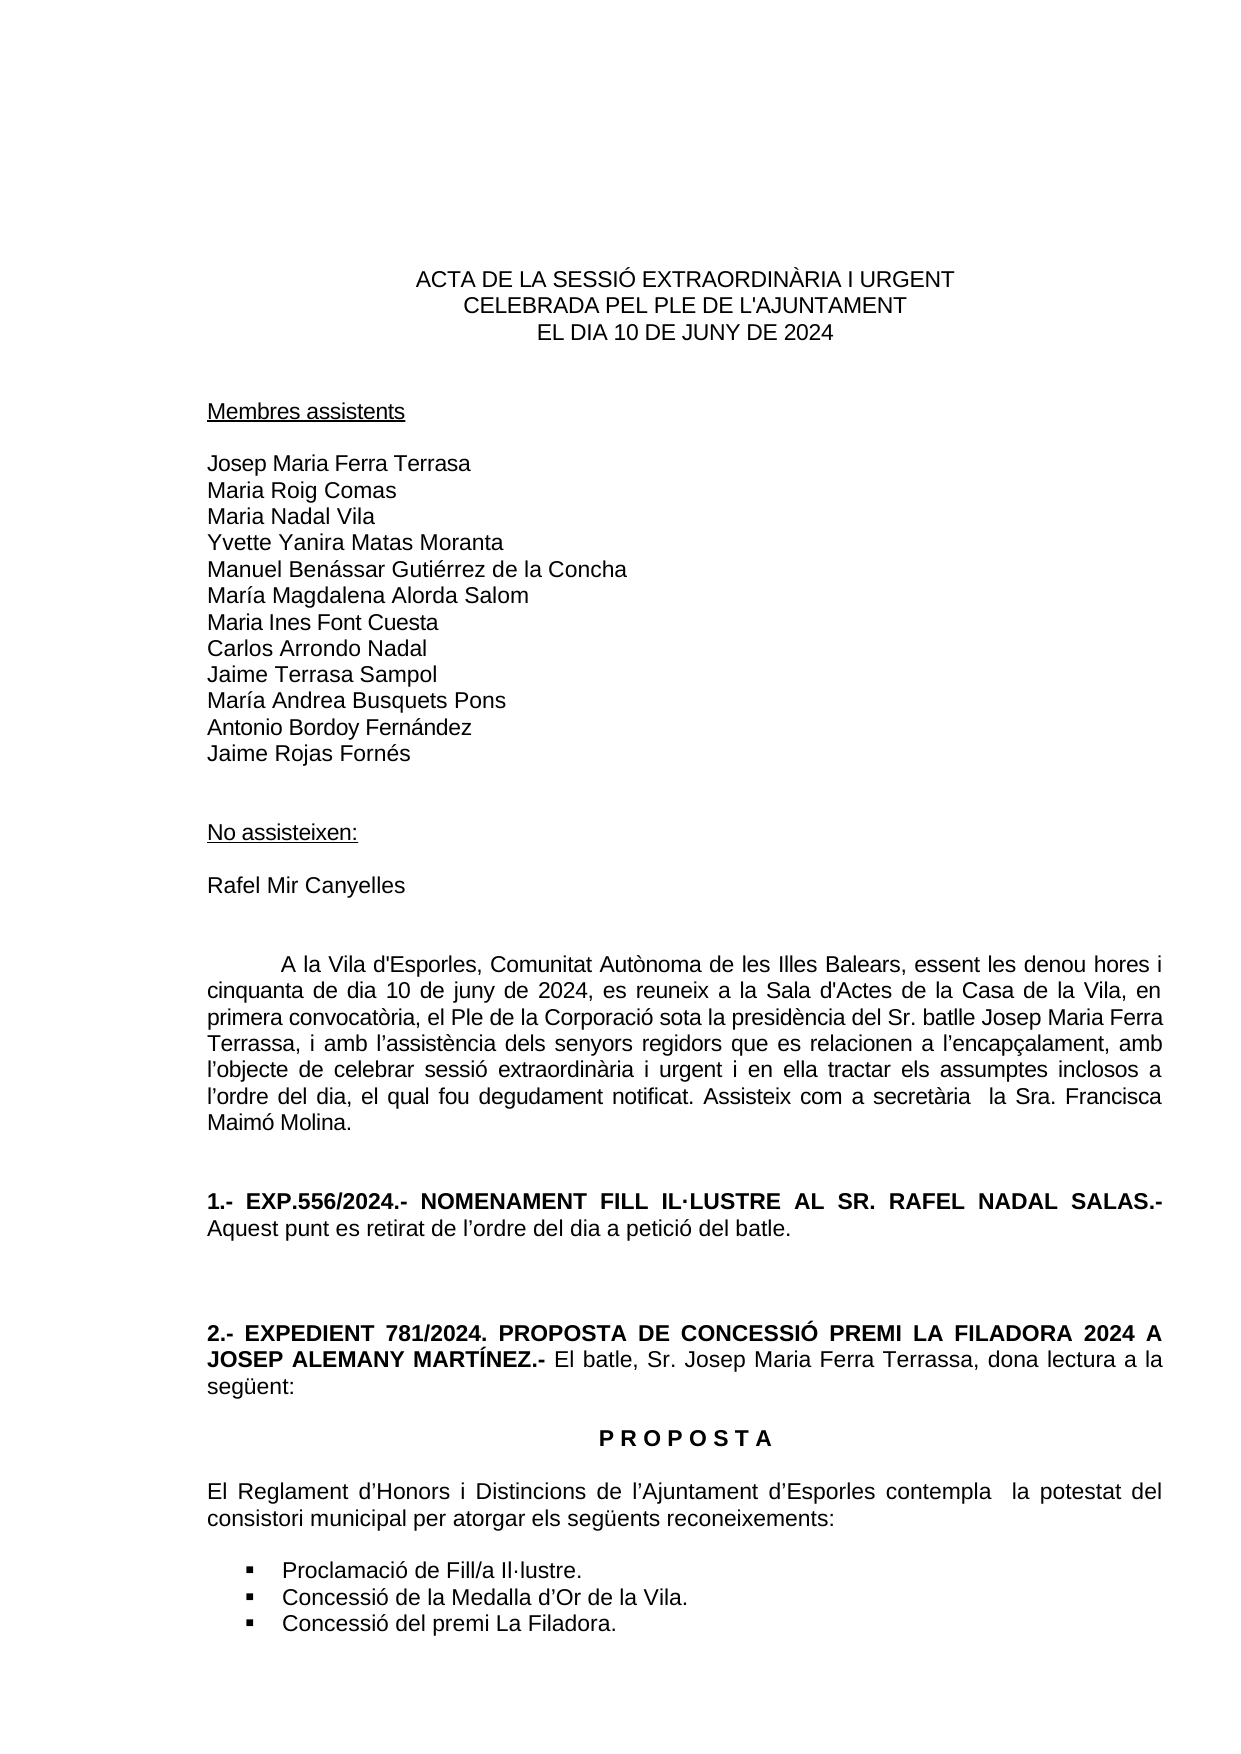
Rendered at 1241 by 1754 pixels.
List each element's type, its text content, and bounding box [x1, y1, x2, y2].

text 1.- EXP.556/2024.- NOMENAMENT FILL IL·LUSTRE AL SR. RAFEL NADAL SALAS.- Aquest punt es retirat de l’ordre del dia a petició del batle. [207, 1188, 1163, 1241]
text Yvette Yanira Matas Moranta [207, 529, 1163, 556]
text María Magdalena Alorda Salom [207, 582, 1163, 608]
text El Reglament d’Honors i Distincions de l’Ajuntament d’Esporles contempla la potestat del consistori municipal per atorgar els següents reconeixements: [207, 1478, 1163, 1531]
text P R O P O S T A [207, 1425, 1163, 1452]
text 2.- EXPEDIENT 781/2024. PROPOSTA DE CONCESSIÓ PREMI LA FILADORA 2024 A JOSEP ALEMANY MARTÍNEZ.- El batle, Sr. Josep Maria Ferra Terrassa, dona lectura a la següent: [207, 1320, 1163, 1399]
text No assisteixen: [207, 819, 1163, 846]
text María Andrea Busquets Pons [207, 687, 1163, 714]
text ACTA DE LA SESSIÓ EXTRAORDINÀRIA I URGENT [207, 266, 1163, 292]
list Proclamació de Fill/a Il·lustre. [244, 1557, 1163, 1583]
text EL DIA 10 DE JUNY DE 2024 [207, 318, 1163, 345]
text Jaime Terrasa Sampol [207, 661, 1163, 687]
text Antonio Bordoy Fernández [207, 714, 1163, 740]
list Concessió de la Medalla d’Or de la Vila. [244, 1583, 1163, 1610]
text Jaime Rojas Fornés [207, 740, 1163, 767]
text CELEBRADA PEL PLE DE L'AJUNTAMENT [207, 292, 1163, 318]
text Manuel Benássar Gutiérrez de la Concha [207, 556, 1163, 582]
text Maria Nadal Vila [207, 503, 1163, 529]
text Josep Maria Ferra Terrasa [207, 450, 1163, 477]
text Membres assistents [207, 398, 1163, 424]
text A la Vila d'Esporles, Comunitat Autònoma de les Illes Balears, essent les denou hores i cinquanta de dia 10 de juny de 2024, es reuneix a la Sala d'Actes de la Casa de la Vila, en primera convocatòria, el Ple de la Corporació sota la presidència del Sr. batlle Josep Maria Ferra Terrassa, i amb l’assistència dels senyors regidors que es relacionen a l’encapçalament, amb l’objecte de celebrar sessió extraordinària i urgent i en ella tractar els assumptes inclosos a l’ordre del dia, el qual fou degudament notificat. Assisteix com a secretària la Sra. Francisca Maimó Molina. [207, 951, 1163, 1136]
text Maria Ines Font Cuesta [207, 608, 1163, 635]
list Concessió del premi La Filadora. [244, 1610, 1163, 1636]
text Maria Roig Comas [207, 477, 1163, 503]
text Rafel Mir Canyelles [207, 872, 1163, 898]
text Carlos Arrondo Nadal [207, 635, 1163, 661]
